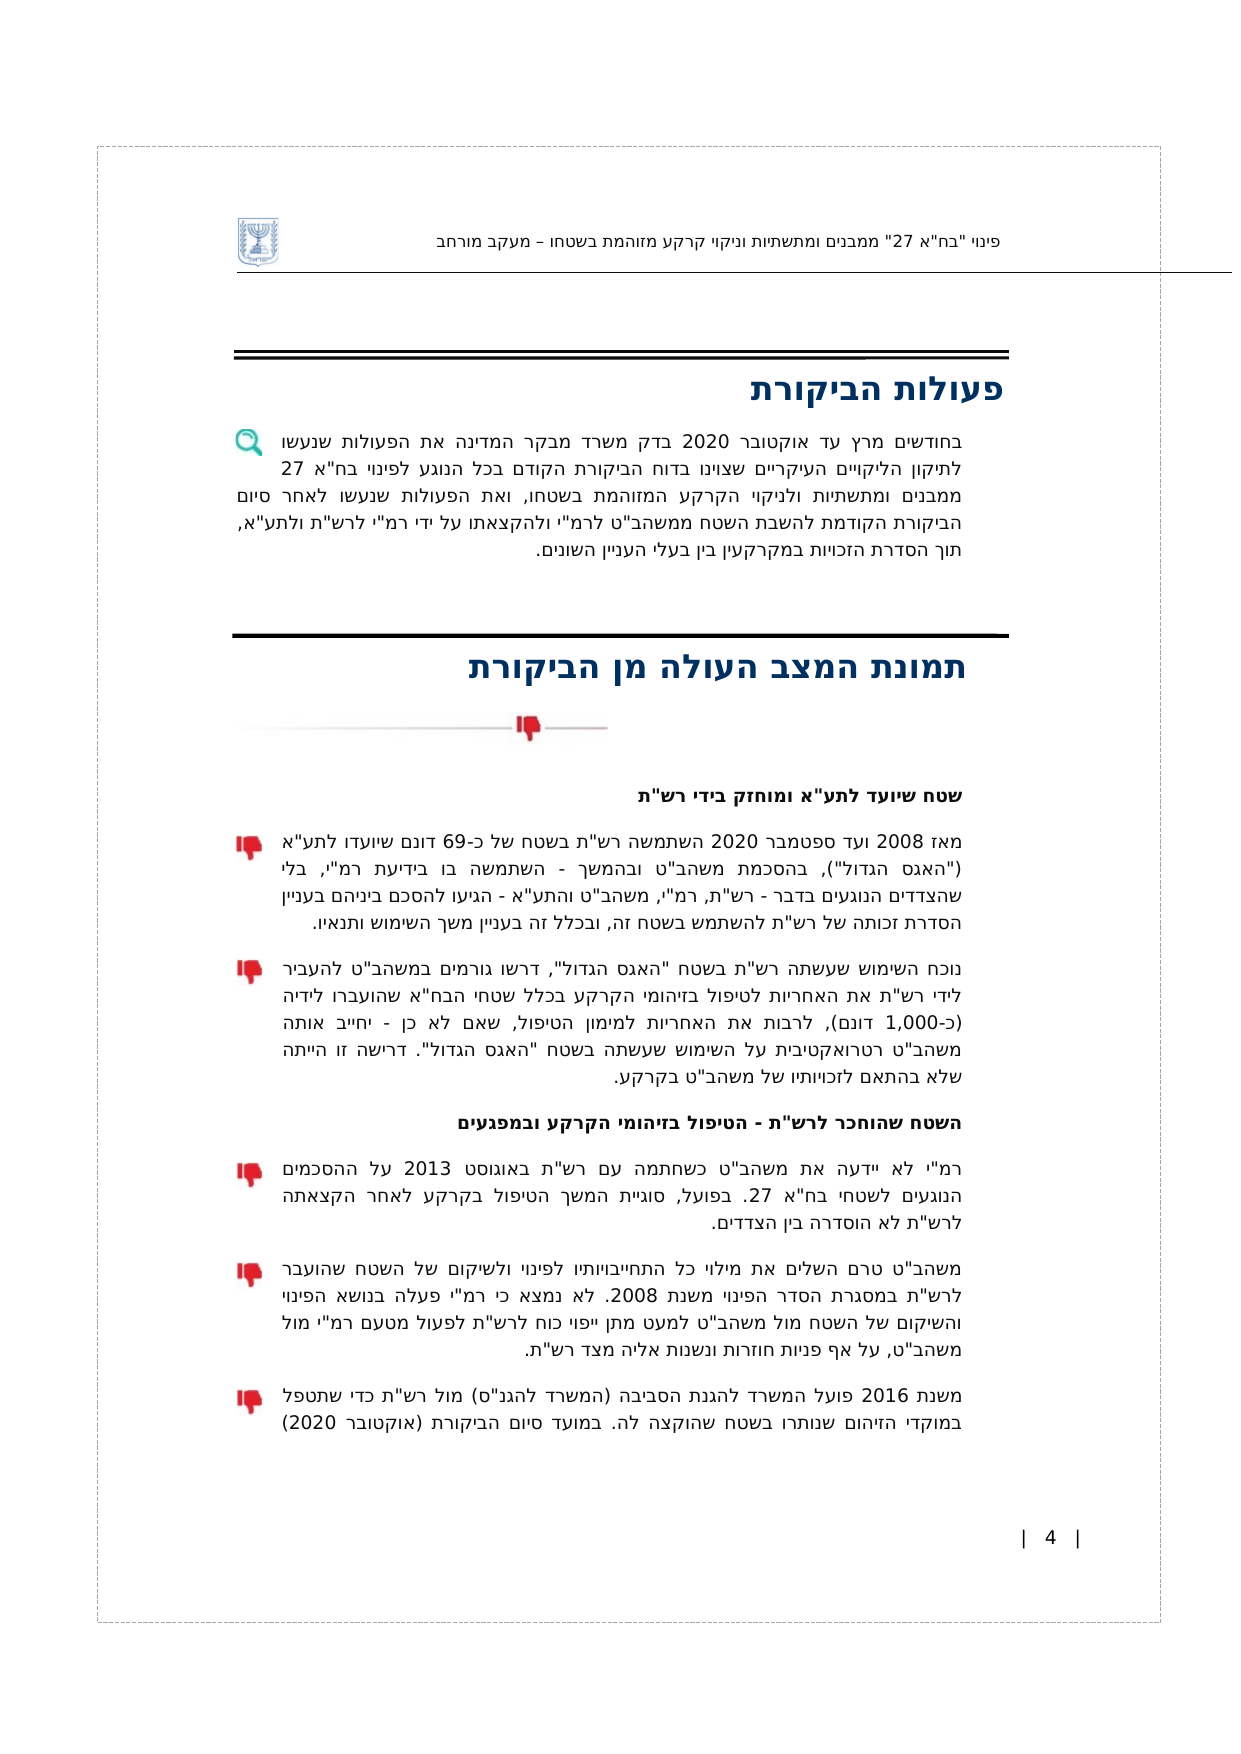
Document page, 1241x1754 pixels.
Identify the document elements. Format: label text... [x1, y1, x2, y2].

text שטח שיועד לתע"א ומוחזק בידי רש"ת [236, 781, 963, 808]
text משהב"ט טרם השלים את מילוי כל התחייבויותיו לפינוי ולשיקום של השטח שהועבר לרש"ת במסגרת הסדר הפינוי משנת 2008. לא נמצא כי רמ"י פעלה בנושא הפינוי והשיקום של השטח מול משהב"ט למעט מתן ייפוי כוח לרש"ת לפעול מטעם רמ"י מול משהב"ט, על אף פניות חוזרות ונשנות אליה מצד רש"ת. [236, 1254, 963, 1362]
text רמ"י לא יידעה את משהב"ט כשחתמה עם רש"ת באוגוסט 2013 על ההסכמים הנוגעים לשטחי בח"א 27. בפועל, סוגיית המשך הטיפול בקרקע לאחר הקצאתה לרש"ת לא הוסדרה בין הצדדים. [236, 1154, 963, 1235]
picture [236, 1161, 263, 1189]
text בחודשים מרץ עד אוקטובר 2020 בדק משרד מבקר המדינה את הפעולות שנעשו לתיקון הליקויים העיקריים שצוינו בדוח הביקורת הקודם בכל הנוגע לפינוי בח"א 27 ממבנים ומתשתיות ולניקוי הקרקע המזוהמת בשטחו, ואת הפעולות שנעשו לאחר סיום הביקורת הקודמת להשבת השטח ממשהב"ט לרמ"י ולהקצאתו על ידי רמ"י לרש"ת ולתע"א, תוך הסדרת הזכויות במקרקעין בין בעלי העניין השונים. [236, 427, 963, 562]
picture [235, 429, 263, 456]
picture [236, 1261, 263, 1289]
text נוכח השימוש שעשתה רש"ת בשטח "האגס הגדול", דרשו גורמים במשהב"ט להעביר לידי רש"ת את האחריות לטיפול בזיהומי הקרקע בכלל שטחי הבח"א שהועברו לידיה (כ-1,000 דונם), לרבות את האחריות למימון הטיפול, שאם לא כן - יחייב אותה משהב"ט רטרואקטיבית על השימוש שעשתה בשטח "האגס הגדול". דרישה זו הייתה שלא בהתאם לזכויותיו של משהב"ט בקרקע. [236, 954, 963, 1089]
picture [235, 835, 263, 862]
text פעולות הביקורת [236, 369, 1004, 408]
text מאז 2008 ועד ספטמבר 2020 השתמשה רש"ת בשטח של כ-69 דונם שיועדו לתע"א ("האגס הגדול"), בהסכמת משהב"ט ובהמשך - השתמשה בו בידיעת רמ"י, בלי שהצדדים הנוגעים בדבר - רש"ת, רמ"י, משהב"ט והתע"א - הגיעו להסכם ביניהם בעניין הסדרת זכותה של רש"ת להשתמש בשטח זה, ובכלל זה בעניין משך השימוש ותנאיו. [236, 827, 963, 935]
picture [235, 712, 608, 745]
text השטח שהוחכר לרש"ת - הטיפול בזיהומי הקרקע ובמפגעים [236, 1108, 963, 1135]
picture [236, 1388, 263, 1416]
picture [236, 958, 263, 986]
